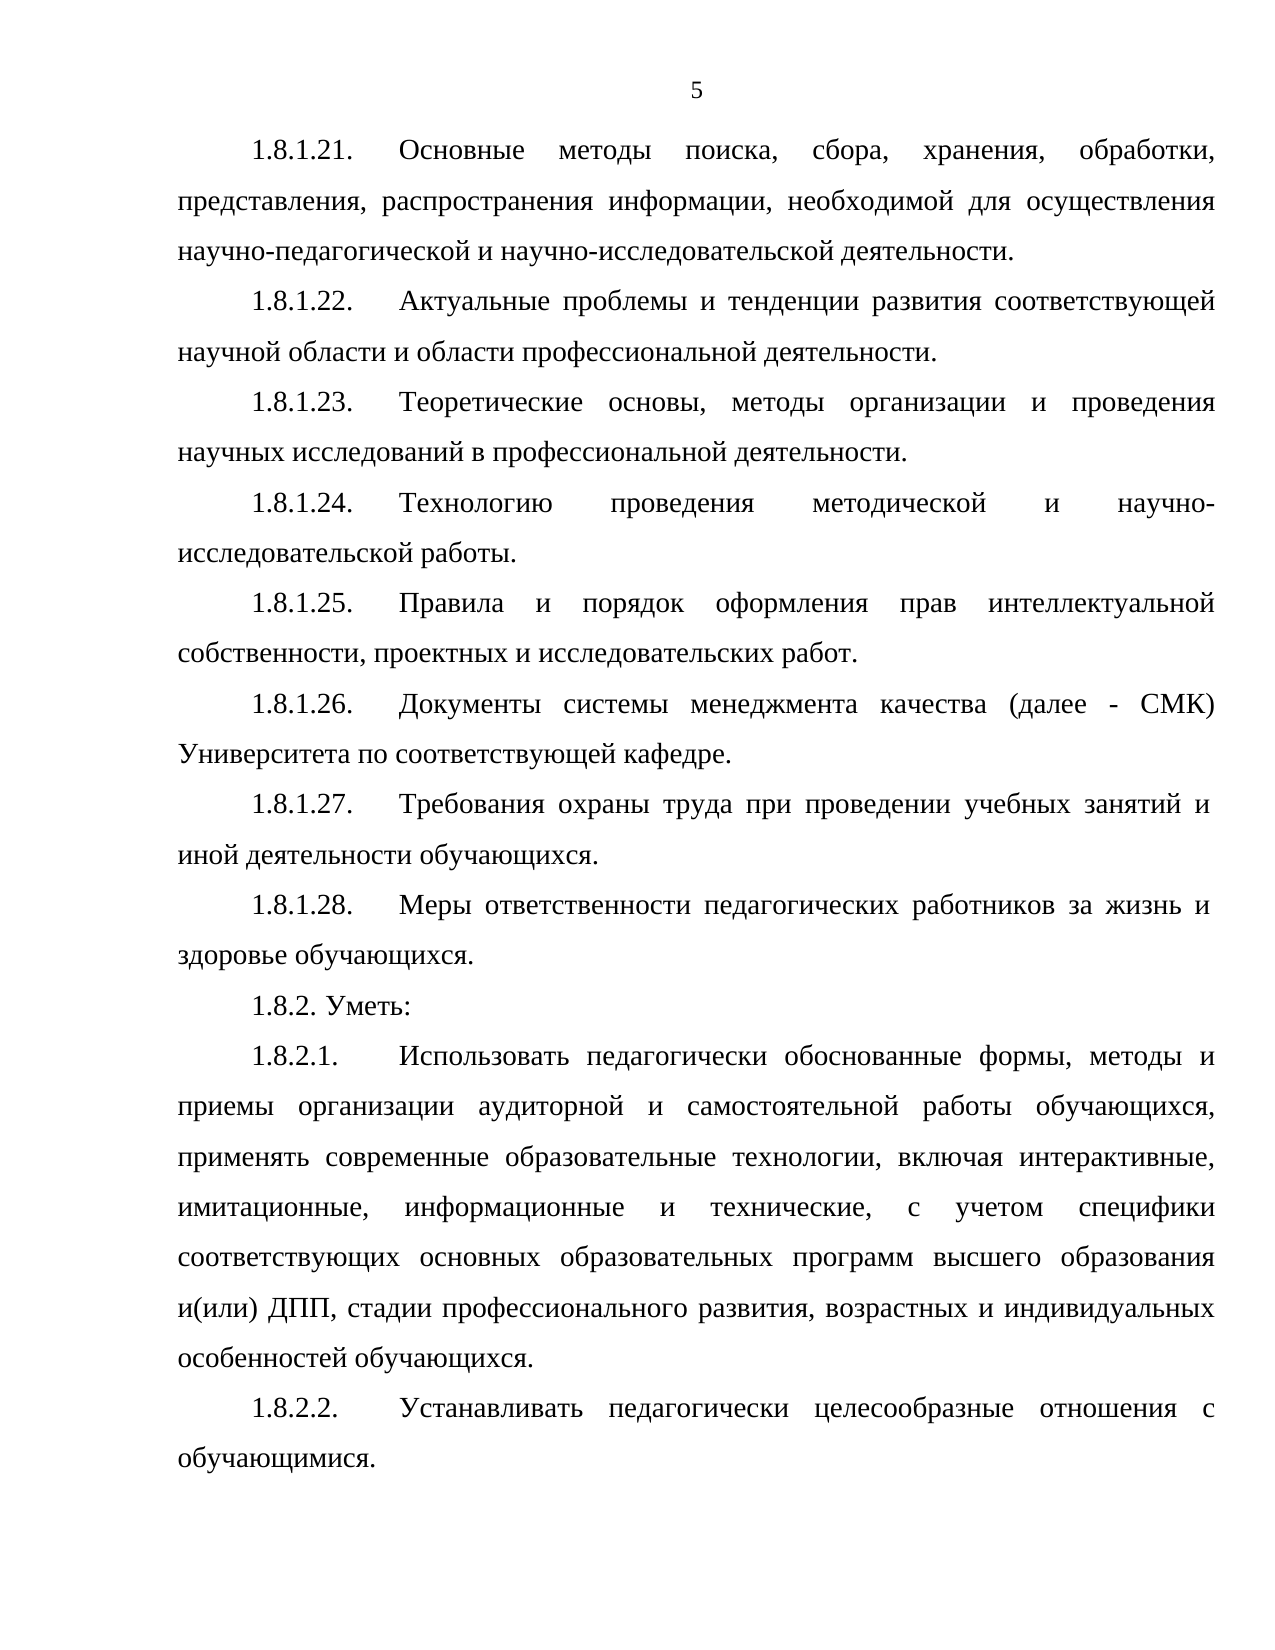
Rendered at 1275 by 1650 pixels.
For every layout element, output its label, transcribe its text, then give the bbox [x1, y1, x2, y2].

list Основные методы поиска, сбора, хранения, обработки, представления, распространения информации, необходимой для осуществления научно-педагогической и научно-исследовательской деятельности. [177, 132, 1216, 267]
list Использовать педагогически обоснованные формы, методы и приемы организации аудиторной и самостоятельной работы обучающихся, применять современные образовательные технологии, включая интерактивные, имитационные, информационные и технические, с учетом специфики соответствующих основных образовательных программ высшего образования и(или) ДПП, стадии профессионального развития, возрастных и индивидуальных особенностей обучающихся. [177, 1038, 1216, 1373]
list Уметь: [177, 988, 1211, 1021]
list Теоретические основы, методы организации и проведения научных исследований в профессиональной деятельности. [177, 384, 1216, 468]
list Правила и порядок оформления прав интеллектуальной собственности, проектных и исследовательских работ. [177, 585, 1216, 669]
list Устанавливать педагогически целесообразные отношения с обучающимися. [177, 1390, 1216, 1474]
list Требования охраны труда при проведении учебных занятий и иной деятельности обучающихся. [177, 787, 1211, 870]
list Меры ответственности педагогических работников за жизнь и здоровье обучающихся. [177, 887, 1211, 971]
list Актуальные проблемы и тенденции развития соответствующей научной области и области профессиональной деятельности. [177, 283, 1216, 367]
list Документы системы менеджмента качества (далее - СМК) Университета по соответствующей кафедре. [177, 686, 1216, 770]
list Технологию проведения методической и научно-исследовательской работы. [177, 485, 1216, 568]
